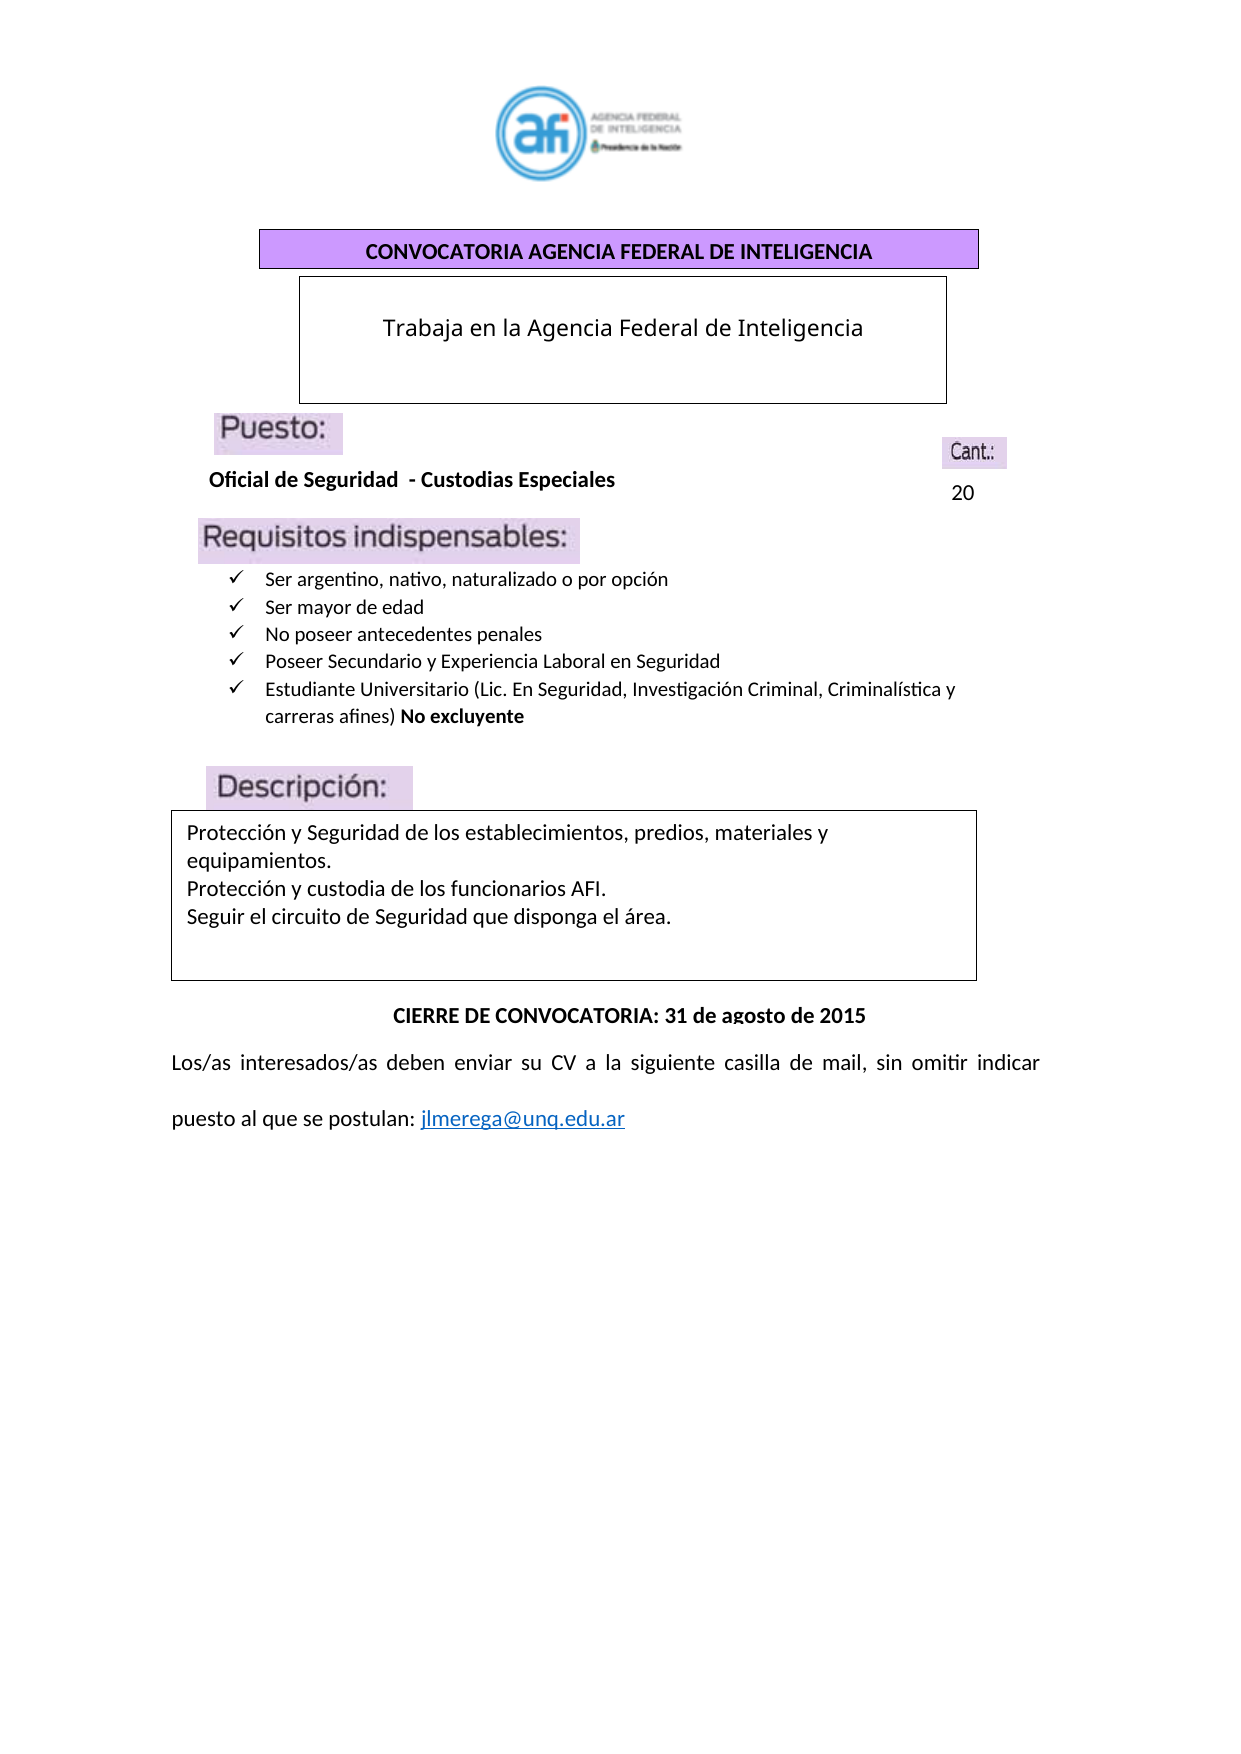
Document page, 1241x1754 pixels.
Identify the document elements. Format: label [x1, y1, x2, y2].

picture [206, 766, 413, 810]
picture [942, 437, 1007, 469]
picture [495, 85, 688, 185]
picture [214, 413, 343, 455]
picture [198, 518, 580, 564]
